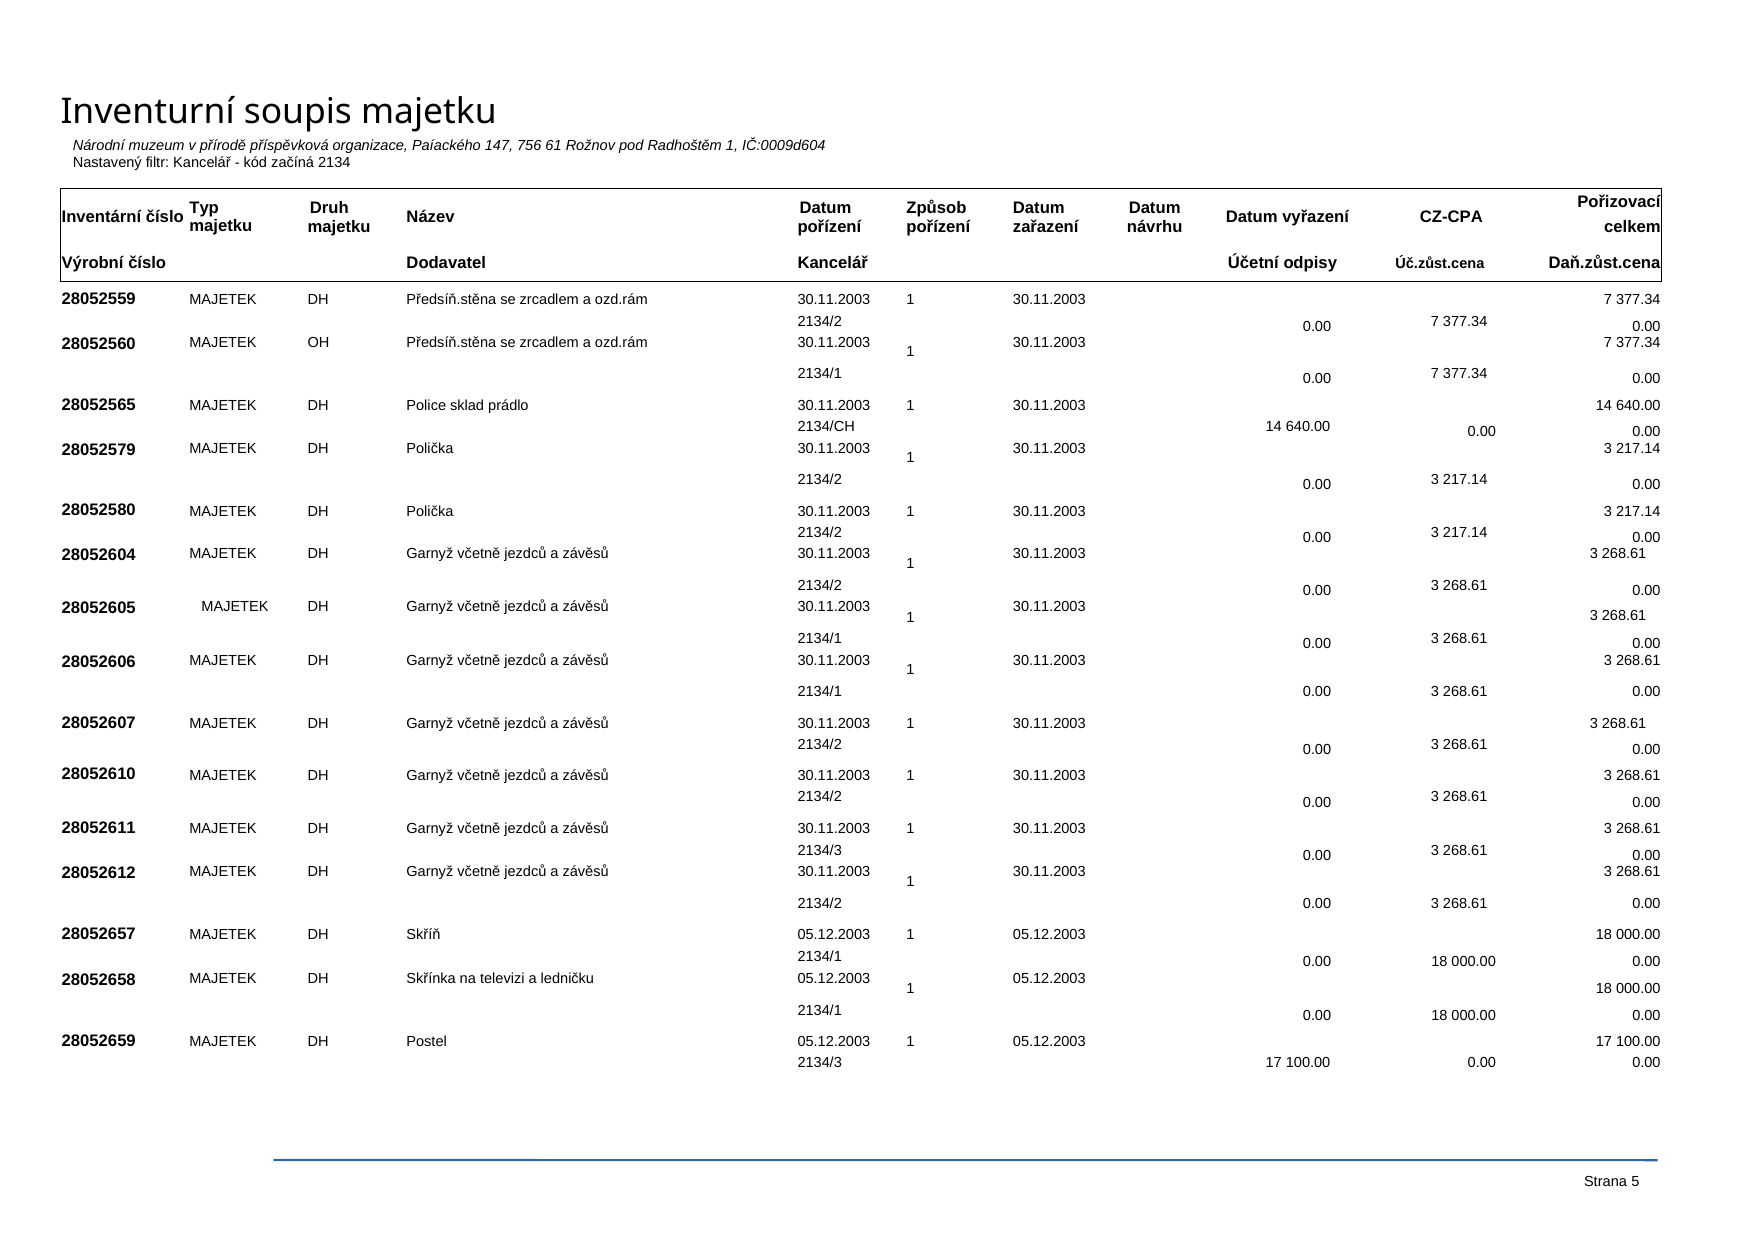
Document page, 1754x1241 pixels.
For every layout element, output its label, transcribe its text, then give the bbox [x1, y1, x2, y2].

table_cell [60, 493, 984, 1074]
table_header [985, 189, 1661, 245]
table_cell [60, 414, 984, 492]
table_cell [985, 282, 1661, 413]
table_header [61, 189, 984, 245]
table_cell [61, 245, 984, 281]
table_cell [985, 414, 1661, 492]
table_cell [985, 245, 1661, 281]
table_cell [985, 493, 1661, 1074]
text Inventurní soupis majetku [60, 86, 1661, 134]
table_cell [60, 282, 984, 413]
